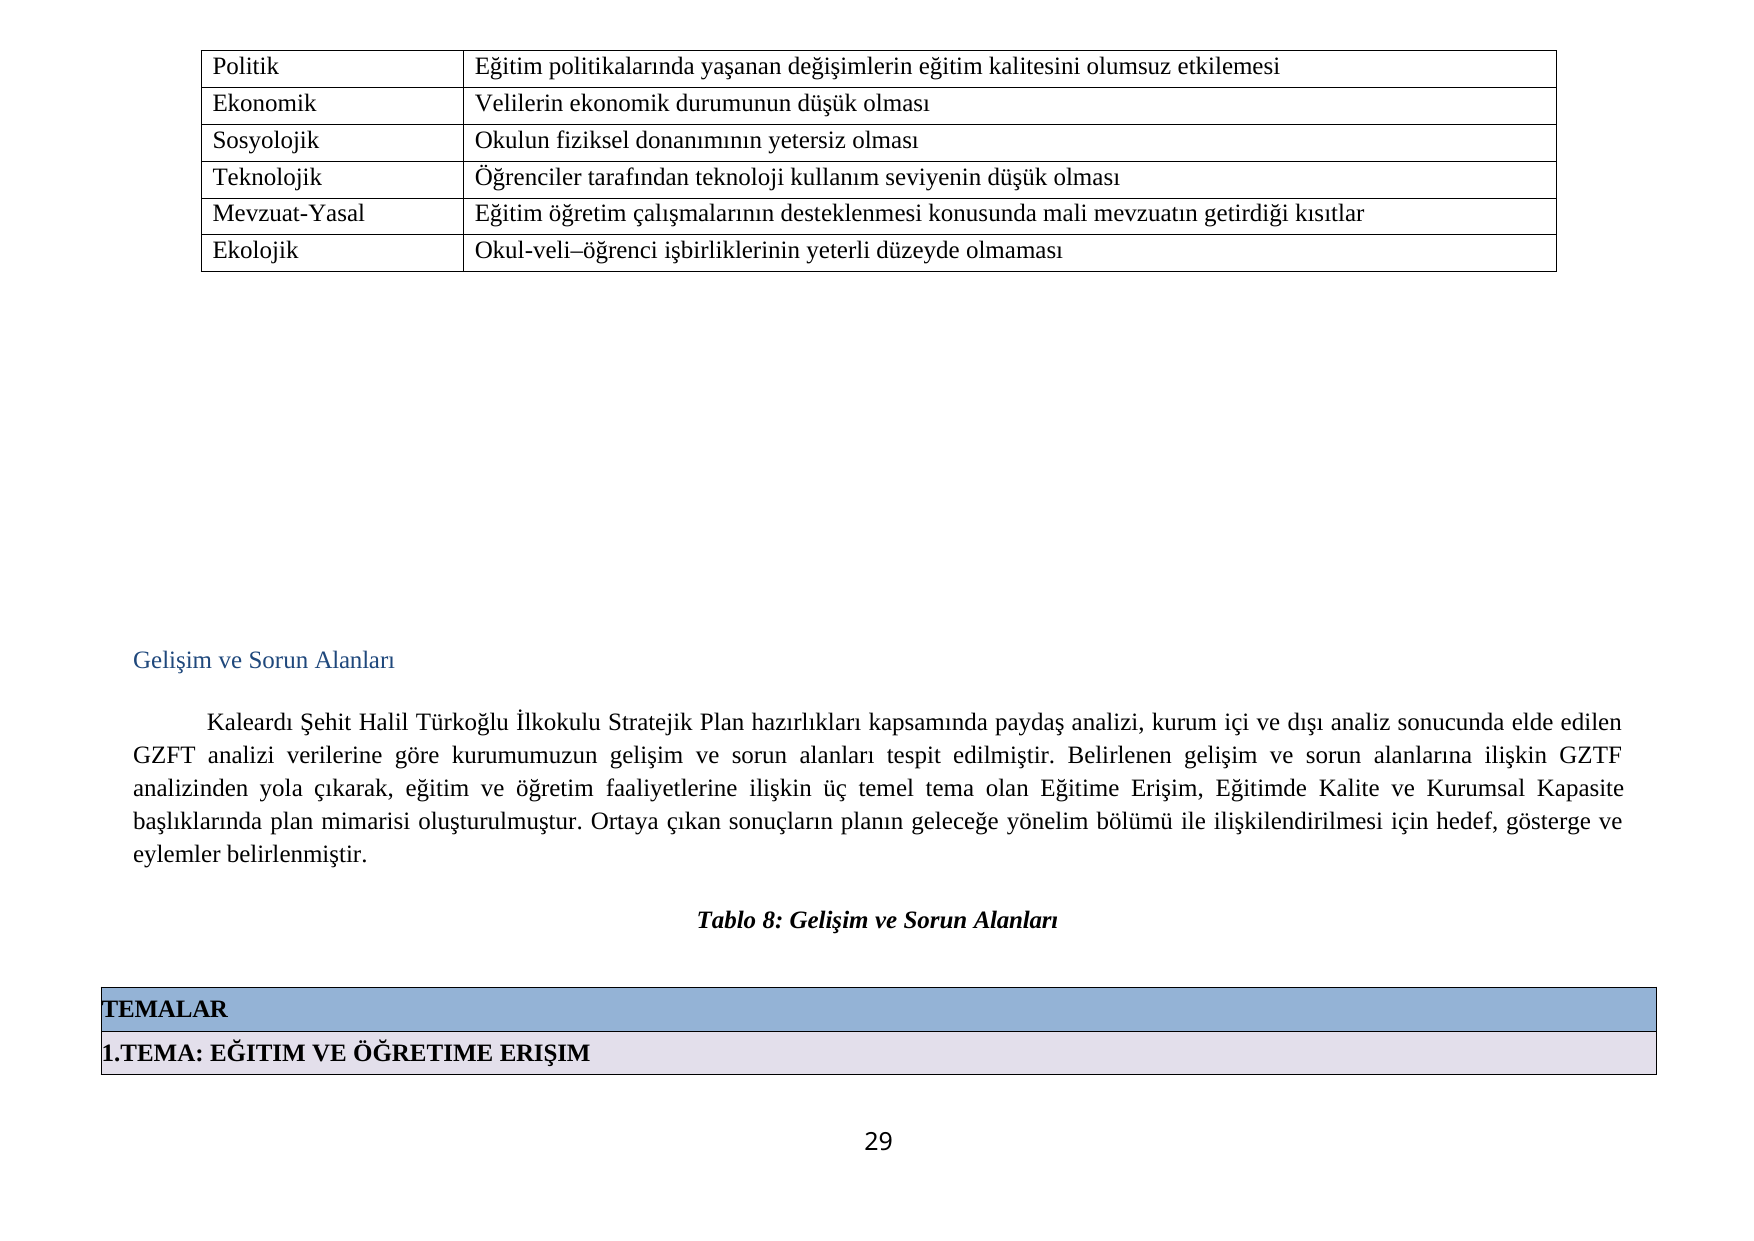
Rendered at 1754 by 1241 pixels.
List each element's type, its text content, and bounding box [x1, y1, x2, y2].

table_cell 1.TEMA: EĞITIM VE ÖĞRETIME ERIŞIM [102, 1032, 1656, 1074]
text Tablo 8: Gelişim ve Sorun Alanları [133, 905, 1624, 934]
table_header TEMALAR [102, 988, 1656, 1031]
table_cell Teknolojik [202, 162, 463, 197]
table_cell Ekonomik [202, 88, 463, 124]
table_cell Sosyolojik [202, 125, 463, 161]
text Kaleardı Şehit Halil Türkoğlu İlkokulu Stratejik Plan hazırlıkları kapsamında paydaş analizi, kurum içi ve dışı analiz sonucunda elde edilen GZFT analizi verilerine göre kurumumuzun gelişim ve sorun alanları tespit edilmiştir. Belirlenen gelişim ve sorun alanlarına ilişkin GZTF analizinden yola çıkarak, eğitim ve öğretim faaliyetlerine ilişkin üç temel tema olan Eğitime Erişim, Eğitimde Kalite ve Kurumsal Kapasite başlıklarında plan mimarisi oluşturulmuştur. Ortaya çıkan sonuçların planın geleceğe yönelim bölümü ile ilişkilendirilmesi için hedef, gösterge ve eylemler belirlenmiştir. [133, 707, 1624, 868]
subtitle Gelişim ve Sorun Alanları [133, 645, 1624, 674]
table_cell Okul-veli–öğrenci işbirliklerinin yeterli düzeyde olmaması [464, 235, 1556, 271]
table_cell Mevzuat-Yasal [202, 199, 463, 234]
table_cell Öğrenciler tarafından teknoloji kullanım seviyenin düşük olması [464, 162, 1556, 197]
table_header Politik [202, 51, 463, 87]
table_cell Eğitim öğretim çalışmalarının desteklenmesi konusunda mali mevzuatın getirdiği kısıtlar [464, 199, 1556, 234]
table_cell Ekolojik [202, 235, 463, 271]
table_header Eğitim politikalarında yaşanan değişimlerin eğitim kalitesini olumsuz etkilemesi [464, 51, 1556, 87]
table_cell Velilerin ekonomik durumunun düşük olması [464, 88, 1556, 124]
table_cell Okulun fiziksel donanımının yetersiz olması [464, 125, 1556, 161]
